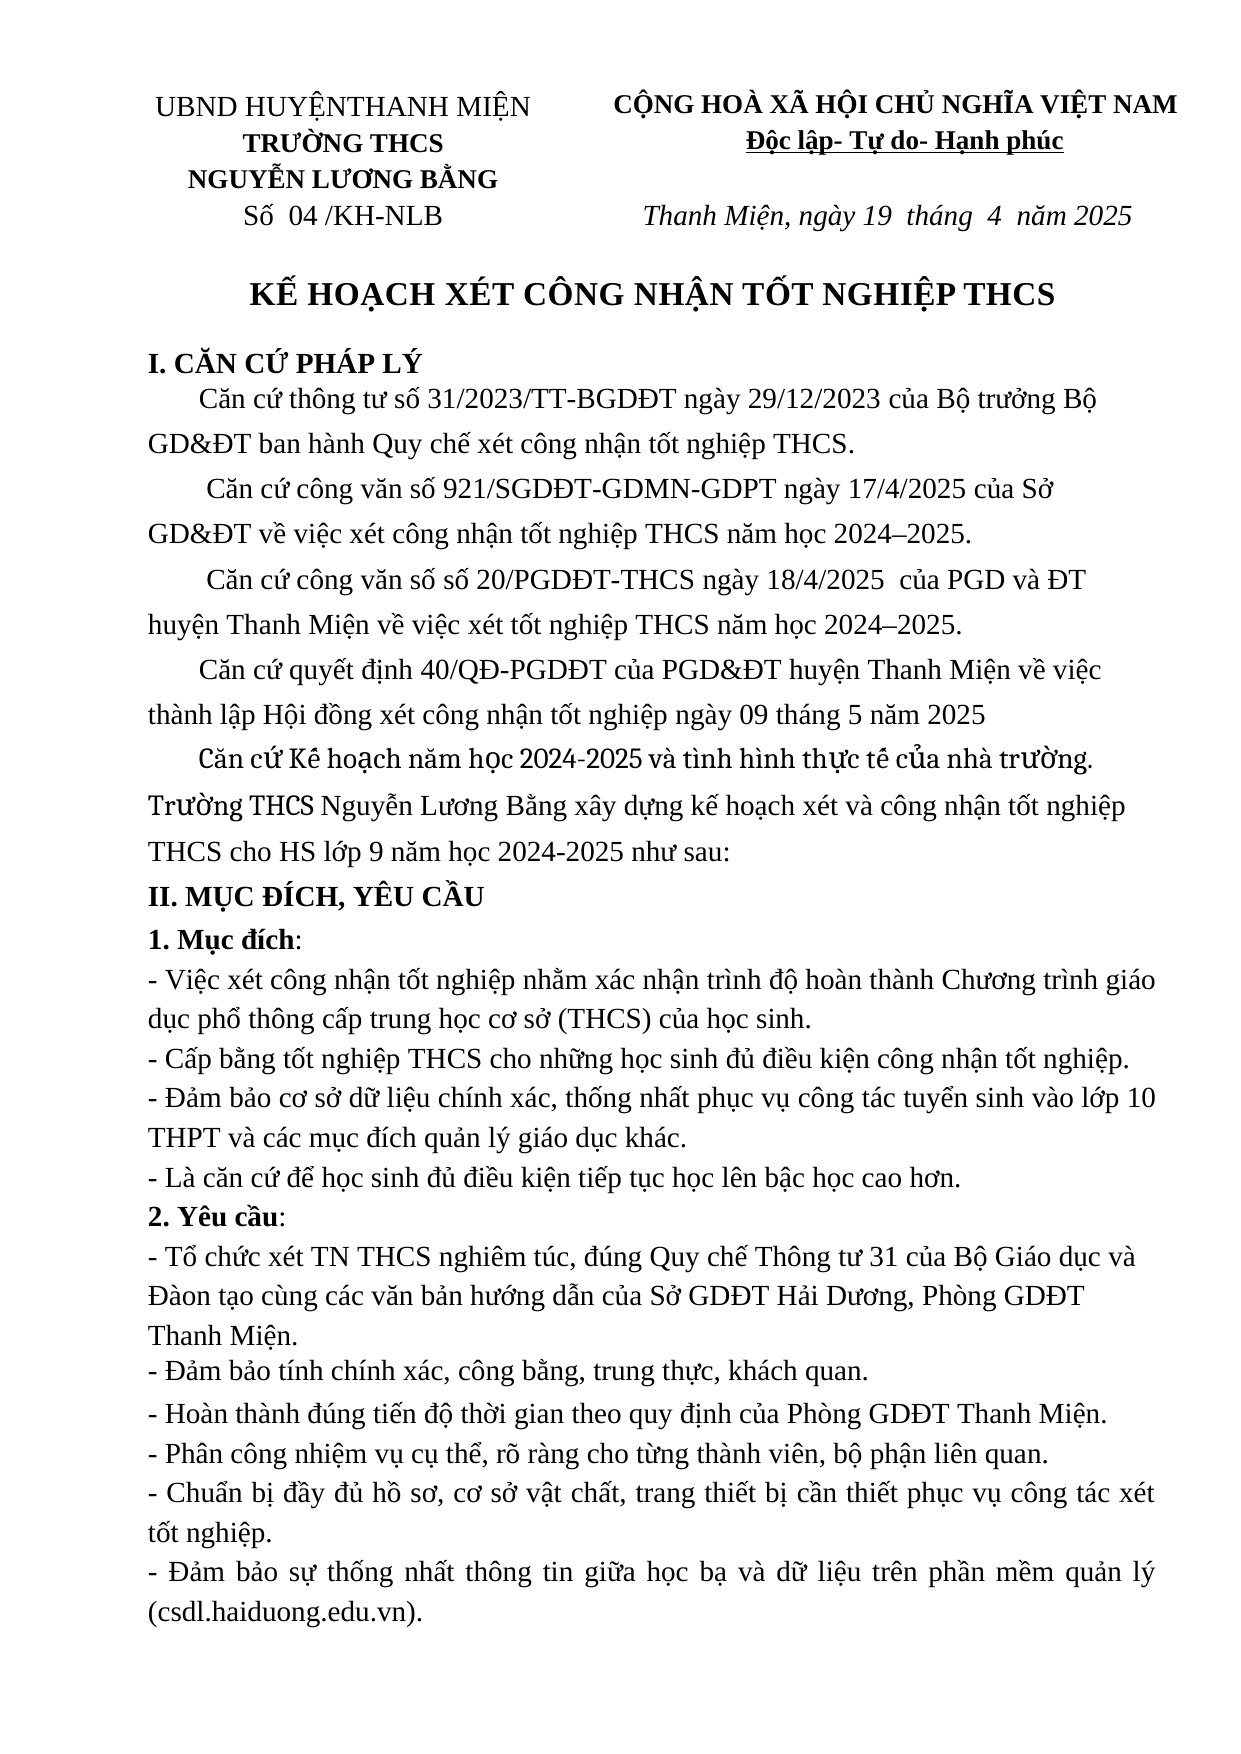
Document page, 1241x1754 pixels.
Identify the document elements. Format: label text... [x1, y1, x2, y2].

text - Hoàn thành đúng tiến độ thời gian theo quy định của Phòng GDĐT Thanh Miện. [148, 1392, 1157, 1431]
text - Đảm bảo tính chính xác, công bằng, trung thực, khách quan. [148, 1353, 1157, 1387]
text Căn cứ quyết định 40/QĐ-PGDĐT của PGD&ĐT huyện Thanh Miện về việc thành lập Hội đồng xét công nhận tốt nghiệp ngày 09 tháng 5 năm 2025 [148, 652, 1157, 731]
table_cell Số 04 /KH-NLB [84, 198, 602, 235]
text Căn cứ thông tư số 31/2023/TT-BGDĐT ngày 29/12/2023 của Bộ trưởng Bộ GD&ĐT ban hành Quy chế xét công nhận tốt nghiệp THCS. [148, 381, 1157, 460]
text Căn cứ công văn số số 20/PGDĐT-THCS ngày 18/4/2025 của PGD và ĐT huyện Thanh Miện về việc xét tốt nghiệp THCS năm học 2024–2025. [148, 562, 1157, 641]
text 1. Mục đích: - Việc xét công nhận tốt nghiệp nhằm xác nhận trình độ hoàn thành Chương trình giáo dục phổ thông cấp trung học cơ sở (THCS) của học sinh. - Cấp bằng tốt nghiệp THCS cho những học sinh đủ điều kiện công nhận tốt nghiệp. [148, 918, 1157, 1076]
table_cell Thanh Miện, ngày 19 tháng 4 năm 2025 [602, 198, 1207, 235]
text - Phân công nhiệm vụ cụ thể, rõ ràng cho từng thành viên, bộ phận liên quan. [148, 1431, 1157, 1471]
table_header UBND HUYỆNTHANH MIỆN TRƯỜNG THCS NGUYỄN LƯƠNG BẰNG [84, 89, 602, 198]
text - Chuẩn bị đầy đủ hồ sơ, cơ sở vật chất, trang thiết bị cần thiết phục vụ công tác xét tốt nghiệp. [148, 1471, 1157, 1550]
text Căn cứ Kế hoạch năm học 2024-2025 và tình hình thực tế của nhà trường. Trường THCS Nguyễn Lương Bằng xây dựng kế hoạch xét và công nhận tốt nghiệp THCS cho HS lớp 9 năm học 2024-2025 như sau: [148, 743, 1157, 868]
table_header CỘNG HOÀ XÃ HỘI CHỦ NGHĨA VIỆT NAM Độc lập- Tự do- Hạnh phúc [602, 89, 1207, 198]
text - Đảm bảo sự thống nhất thông tin giữa học bạ và dữ liệu trên phần mềm quản lý (csdl.haiduong.edu.vn). [148, 1550, 1157, 1629]
text - Đảm bảo cơ sở dữ liệu chính xác, thống nhất phục vụ công tác tuyển sinh vào lớp 10 THPT và các mục đích quản lý giáo dục khác. [148, 1076, 1157, 1155]
text - Là căn cứ để học sinh đủ điều kiện tiếp tục học lên bậc học cao hơn. 2. Yêu cầu: - Tổ chức xét TN THCS nghiêm túc, đúng Quy chế Thông tư 31 của Bộ Giáo dục và Đàon tạo cùng các văn bản hướng dẫn của Sở GDĐT Hải Dương, Phòng GDĐT Thanh Miện. [148, 1155, 1157, 1353]
text I. CĂN CỨ PHÁP LÝ [148, 341, 1157, 381]
text Căn cứ công văn số 921/SGDĐT-GDMN-GDPT ngày 17/4/2025 của Sở GD&ĐT về việc xét công nhận tốt nghiệp THCS năm học 2024–2025. [148, 471, 1157, 550]
subtitle II. MỤC ĐÍCH, YÊU CẦU [148, 879, 1157, 913]
title KẾ HOẠCH XÉT CÔNG NHẬN TỐT NGHIỆP THCS [148, 274, 1157, 312]
